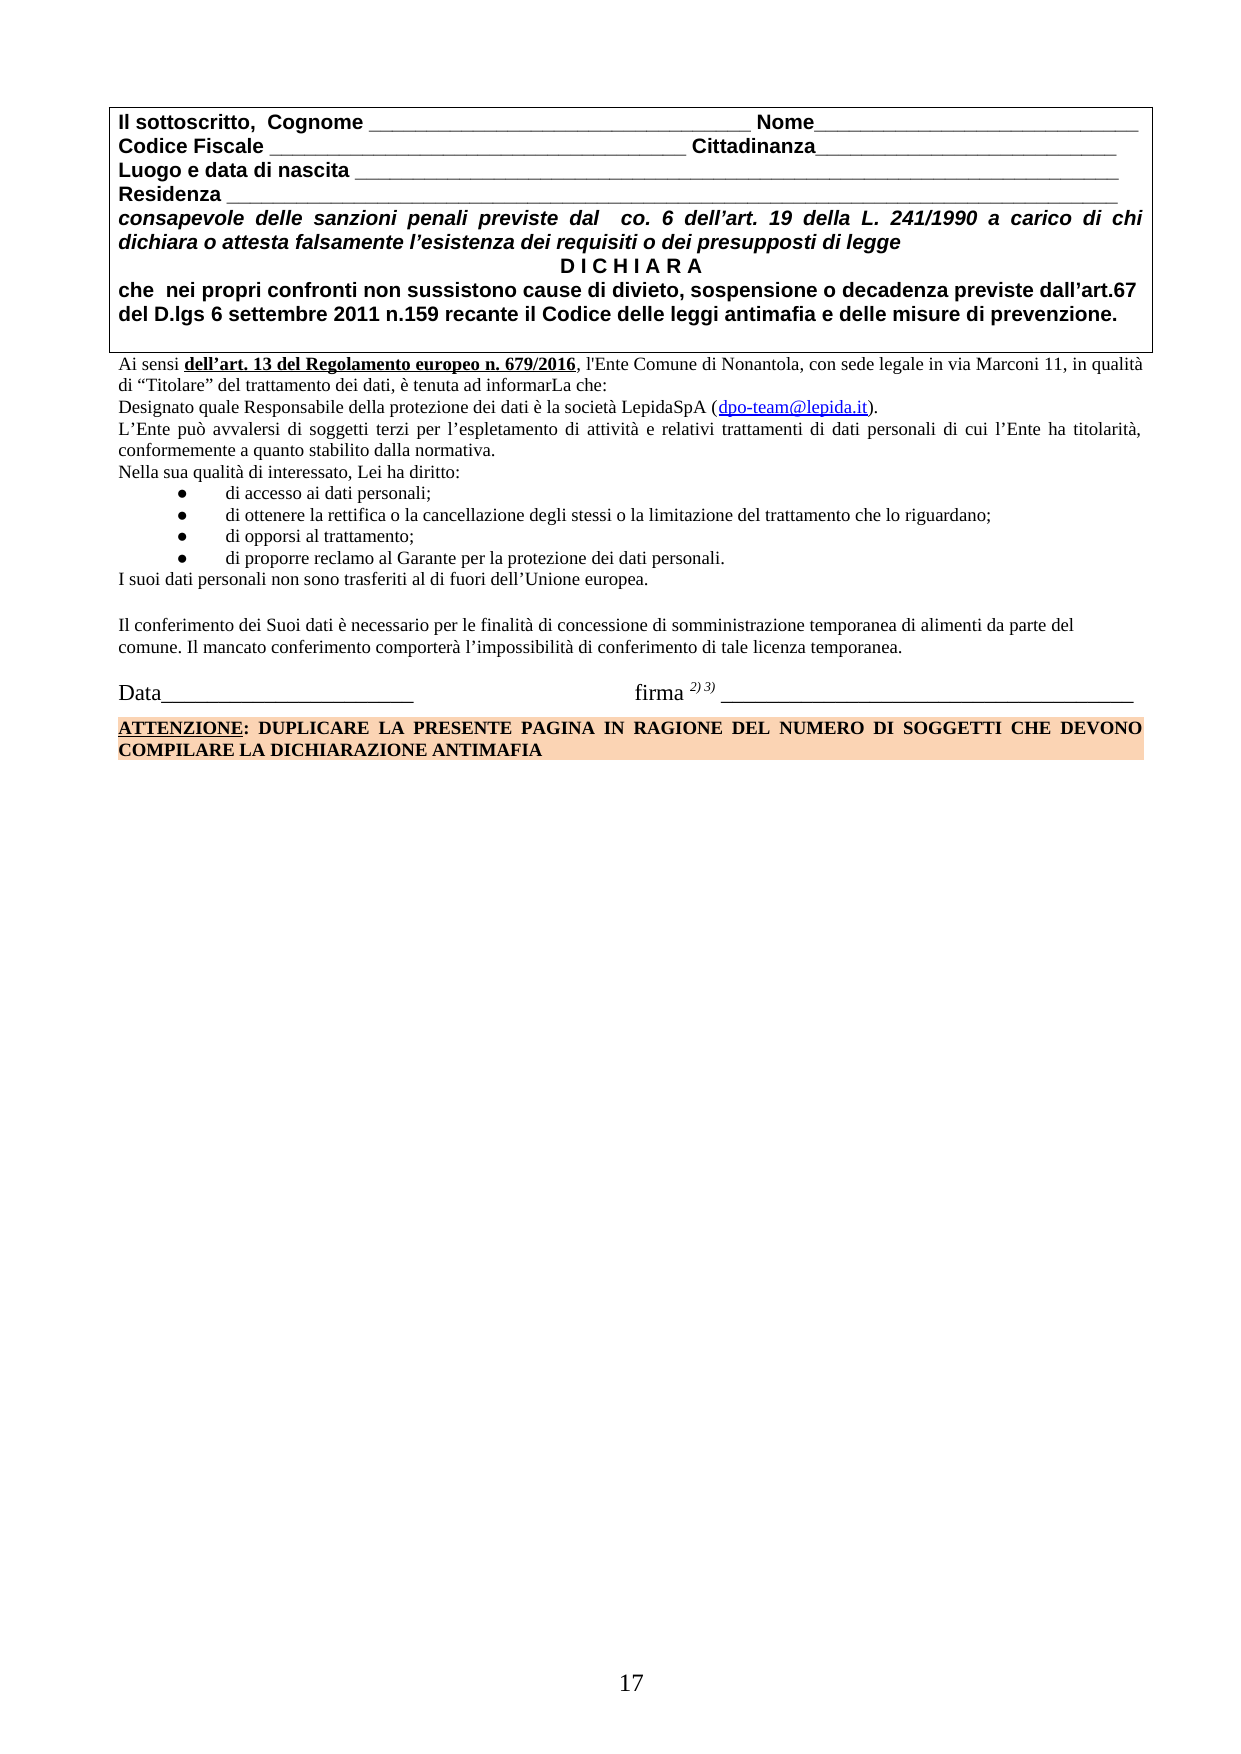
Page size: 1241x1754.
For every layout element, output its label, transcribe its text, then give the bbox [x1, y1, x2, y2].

text L’Ente può avvalersi di soggetti terzi per l’espletamento di attività e relativi trattamenti di dati personali di cui l’Ente ha titolarità, conformemente a quanto stabilito dalla normativa. [118, 417, 1144, 461]
text Il conferimento dei Suoi dati è necessario per le finalità di concessione di somministrazione temporanea di alimenti da parte del comune. Il mancato conferimento comporterà l’impossibilità di conferimento di tale licenza temporanea. [118, 614, 1144, 657]
text Data______________________ firma 2) 3) ____________________________________ [118, 679, 1144, 705]
text ● di accesso ai dati personali; [176, 482, 1144, 504]
text consapevole delle sanzioni penali previste dal co. 6 dell’art. 19 della L. 241/1990 a carico di chi dichiara o attesta falsamente l’esistenza dei requisiti o dei presupposti di legge [118, 206, 1144, 254]
text Residenza _____________________________________________________________________________ [118, 182, 1144, 206]
text ● di opporsi al trattamento; [176, 525, 1144, 547]
text ATTENZIONE: DUPLICARE IN RAGIONE DEL NUMERO DI SOGGETTI CHE DEVONO COMPILARE ANTIMAFIA [118, 717, 1144, 760]
text Designato quale Responsabile della protezione dei dati è la società LepidaSpA (dpo-team@lepida.it). [118, 396, 1144, 417]
text I suoi dati personali non sono trasferiti al di fuori dell’Unione europea. [118, 568, 1144, 590]
text Codice Fiscale ____________________________________ Cittadinanza__________________________ [118, 134, 1144, 158]
text ● di ottenere la rettifica o la cancellazione degli stessi o la limitazione del trattamento che lo riguardano; [176, 504, 1144, 525]
text Luogo e data di nascita __________________________________________________________________ [118, 158, 1144, 182]
text ● di proporre reclamo al Garante per la protezione dei dati personali. [176, 547, 1144, 568]
text Ai sensi dell’art. 13 del Regolamento europeo n. 679/2016, l'Ente Comune di Nonantola, con sede legale in via Marconi 11, in qualità di “Titolare” del trattamento dei dati, è tenuta ad informarLa che: [118, 353, 1144, 396]
text Nella sua qualità di interessato, Lei ha diritto: [118, 461, 1144, 482]
text Il sottoscritto, Cognome _________________________________ Nome____________________________ [110, 108, 1152, 134]
text che nei propri confronti non sussistono cause di divieto, sospensione o decadenza previste dall’art.67 del D.lgs 6 settembre 2011 n.159 recante il Codice delle leggi antimafia e delle misure di prevenzione. [118, 278, 1144, 326]
subtitle D I C H I A R A [118, 254, 1144, 278]
